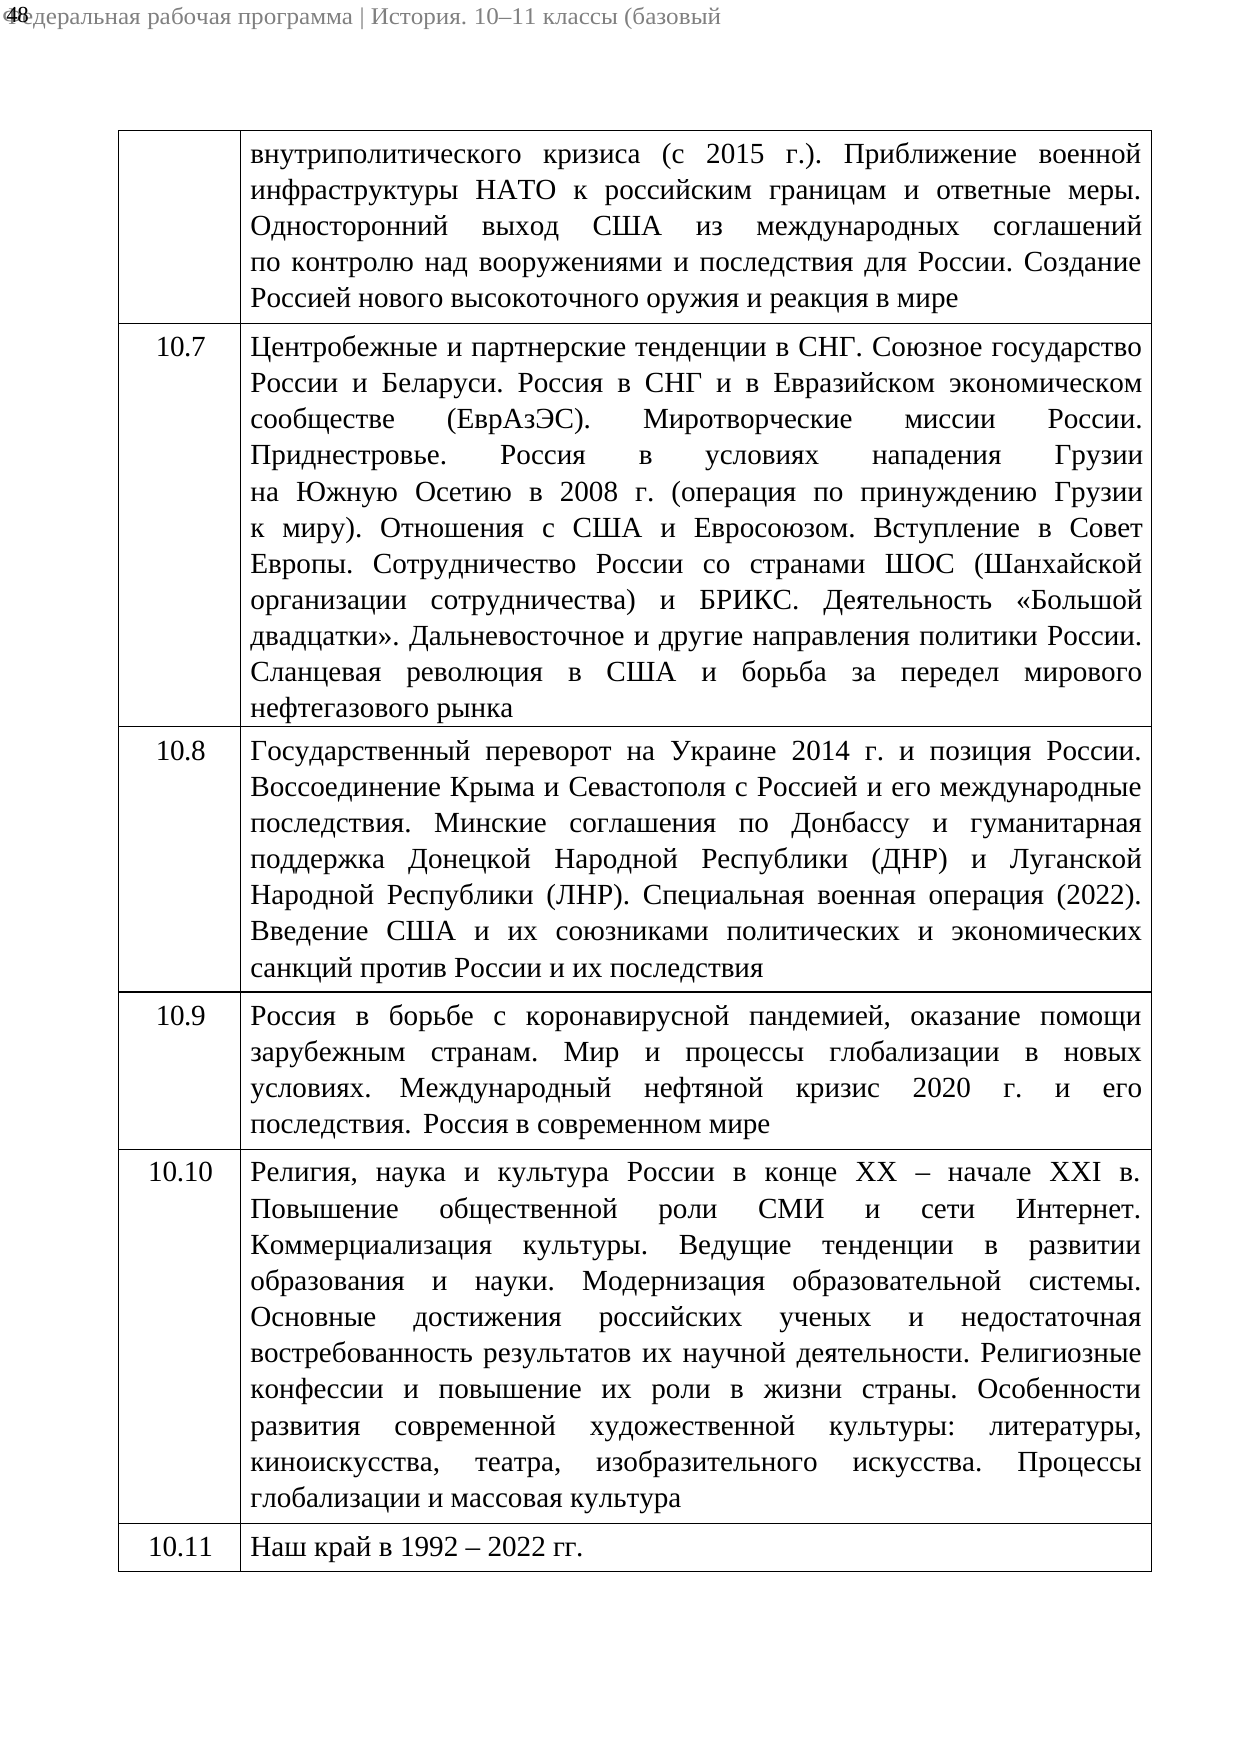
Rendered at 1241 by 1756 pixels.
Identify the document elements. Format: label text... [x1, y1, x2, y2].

table_header внутриполитического кризиса (с 2015 г.). Приближение военной инфраструктуры НАТО к российским границам и ответные меры. Односторонний выход США из международных соглашений по контролю над вооружениями и последствия для России. Создание Россией нового высокоточного оружия и реакция в мире [241, 131, 1151, 323]
table_header [119, 131, 240, 323]
table_cell 10.11 [119, 1524, 240, 1571]
table_cell 10.10 [119, 1150, 240, 1523]
table_cell Россия в борьбе с коронавирусной пандемией, оказание помощи зарубежным странам. Мир и процессы глобализации в новых условиях. Международный нефтяной кризис 2020 г. и его последствия. Россия в современном мире [241, 993, 1151, 1149]
table_cell Центробежные и партнерские тенденции в СНГ. Союзное государство России и Беларуси. Россия в СНГ и в Евразийском экономическом сообществе (ЕврАзЭС). Миротворческие миссии России. Приднестровье. Россия в условиях нападения Грузии на Южную Осетию в 2008 г. (операция по принуждению Грузии к миру). Отношения с США и Евросоюзом. Вступление в Совет Европы. Сотрудничество России со странами ШОС (Шанхайской организации сотрудничества) и БРИКС. Деятельность «Большой двадцатки». Дальневосточное и другие направления политики России. Сланцевая революция в США и борьба за передел мирового нефтегазового рынка [241, 324, 1151, 726]
table_cell 10.8 [119, 727, 240, 991]
table_cell Религия, наука и культура России в конце XX – начале XXI в. Повышение общественной роли СМИ и сети Интернет. Коммерциализация культуры. Ведущие тенденции в развитии образования и науки. Модернизация образовательной системы. Основные достижения российских ученых и недостаточная востребованность результатов их научной деятельности. Религиозные конфессии и повышение их роли в жизни страны. Особенности развития современной художественной культуры: литературы, киноискусства, театра, изобразительного искусства. Процессы глобализации и массовая культура [241, 1150, 1151, 1523]
table_cell Наш край в 1992 – 2022 гг. [241, 1524, 1151, 1571]
table_cell 10.7 [119, 324, 240, 726]
table_cell Государственный переворот на Украине 2014 г. и позиция России. Воссоединение Крыма и Севастополя с Россией и его международные последствия. Минские соглашения по Донбассу и гуманитарная поддержка Донецкой Народной Республики (ДНР) и Луганской Народной Республики (ЛНР). Специальная военная операция (2022). Введение США и их союзниками политических и экономических санкций против России и их последствия [241, 727, 1151, 991]
table_cell 10.9 [119, 993, 240, 1149]
